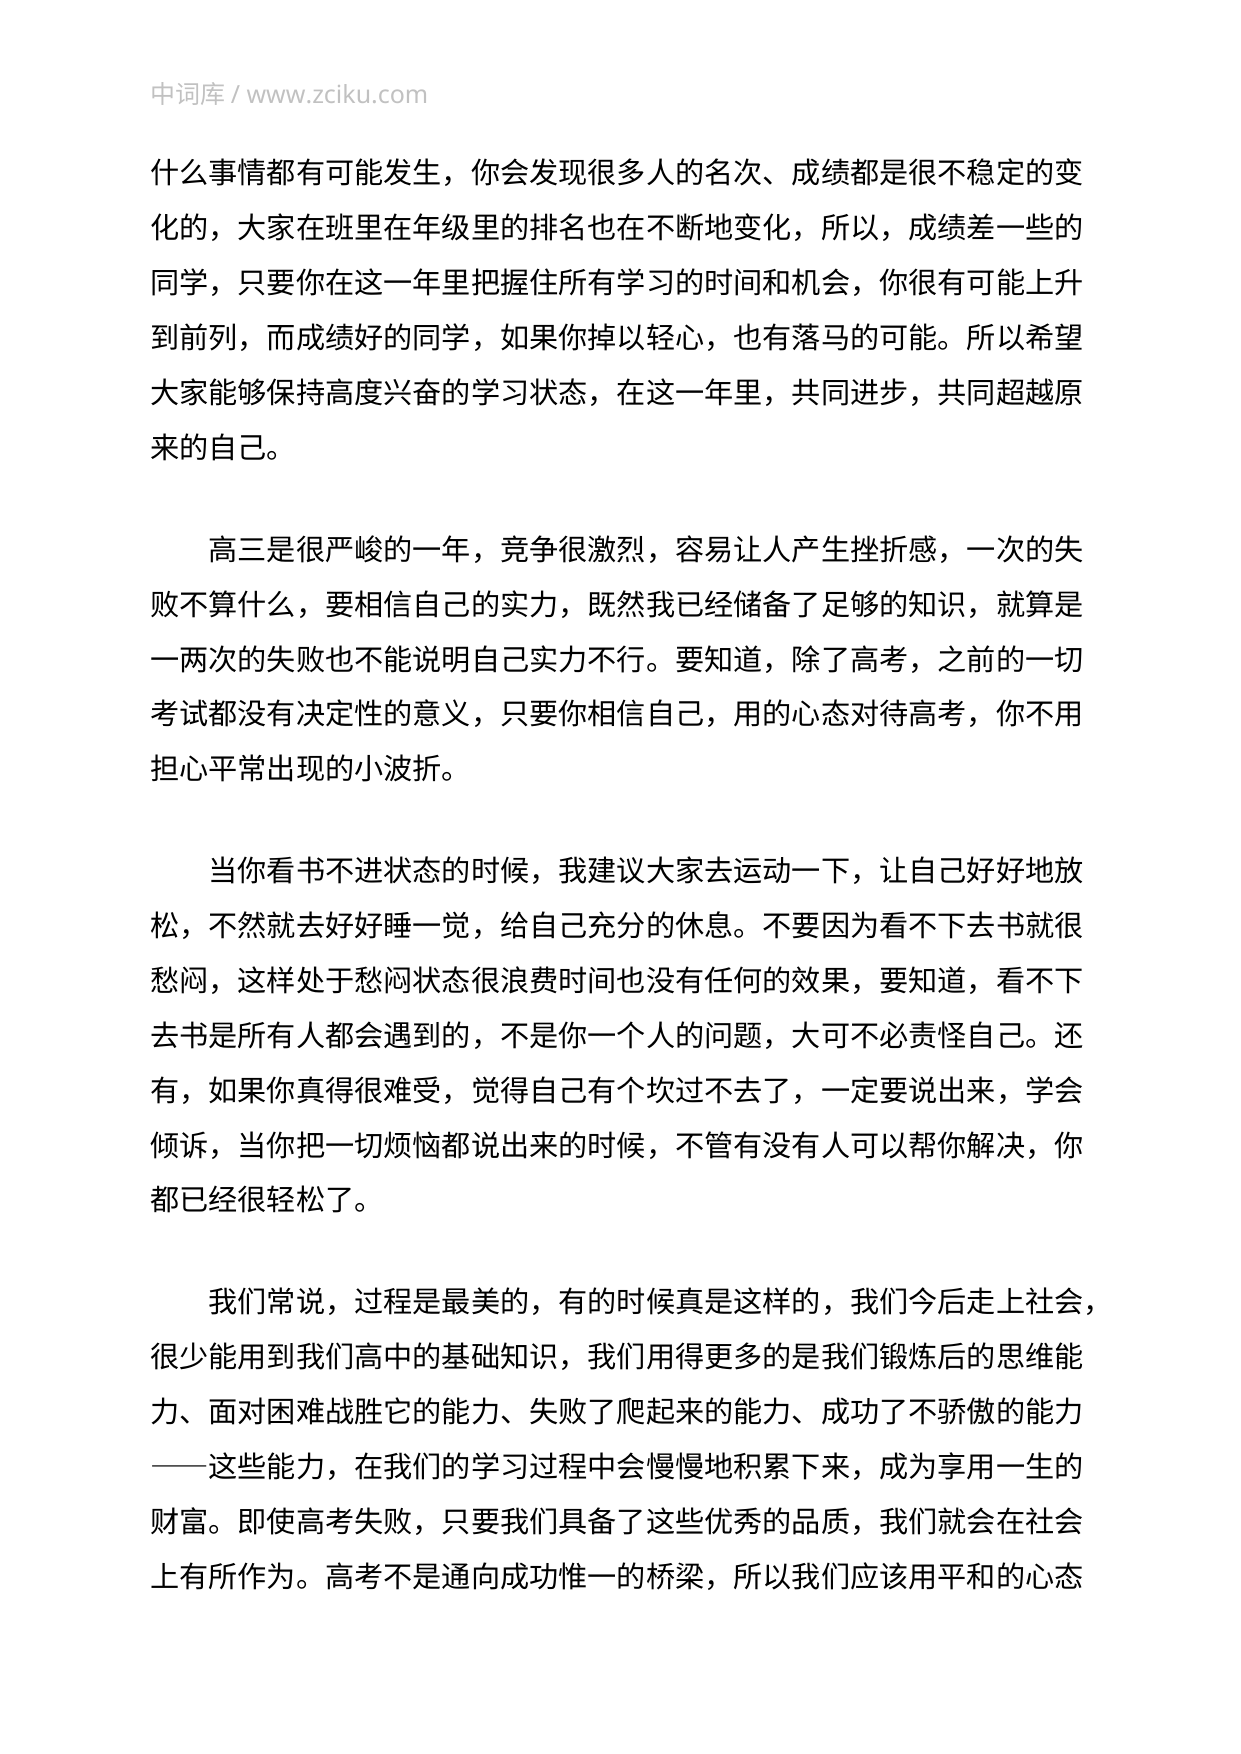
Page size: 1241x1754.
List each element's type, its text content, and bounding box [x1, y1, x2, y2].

text 当你看书不进状态的时候，我建议大家去运动一下，让自己好好地放松，不然就去好好睡一觉，给自己充分的休息。不要因为看不下去书就很愁闷，这样处于愁闷状态很浪费时间也没有任何的效果，要知道，看不下去书是所有人都会遇到的，不是你一个人的问题，大可不必责怪自己。还有，如果你真得很难受，觉得自己有个坎过不去了，一定要说出来，学会倾诉，当你把一切烦恼都说出来的时候，不管有没有人可以帮你解决，你都已经很轻松了。 [150, 848, 1090, 1219]
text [150, 150, 1090, 467]
text 高三是很严峻的一年，竞争很激烈，容易让人产生挫折感，一次的失败不算什么，要相信自己的实力，既然我已经储备了足够的知识，就算是一两次的失败也不能说明自己实力不行。要知道，除了高考，之前的一切考试都没有决定性的意义，只要你相信自己，用的心态对待高考，你不用担心平常出现的小波折。 [150, 526, 1090, 788]
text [150, 1279, 1090, 1596]
